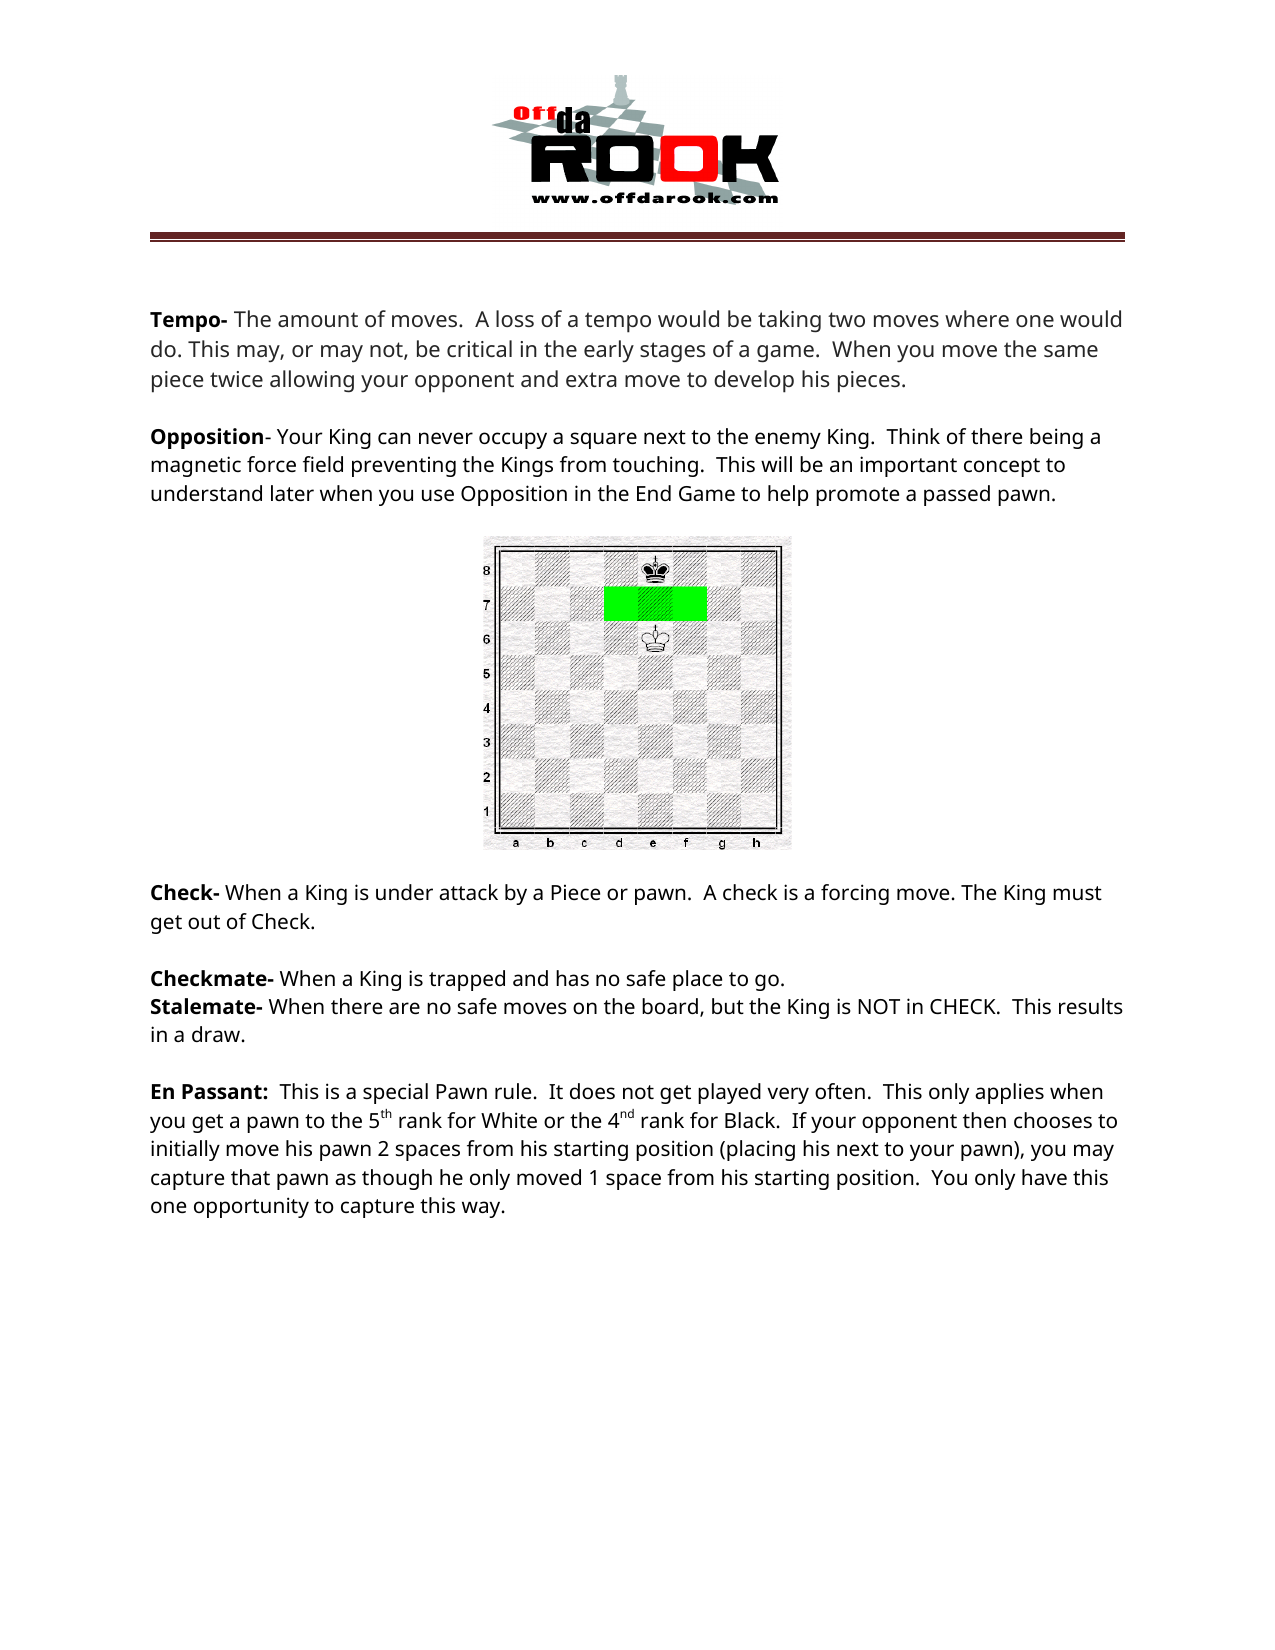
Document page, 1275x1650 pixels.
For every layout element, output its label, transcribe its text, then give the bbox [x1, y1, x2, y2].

picture [483, 536, 792, 850]
list Opposition- Your King can never occupy a square next to the enemy King. Think of there being a magnetic force field preventing the Kings from touching. This will be an important concept to understand later when you use Opposition in the End Game to help promote a passed pawn. [150, 422, 1125, 507]
list Stalemate- When there are no safe moves on the board, but the King is NOT in CHECK. This results in a draw. [150, 992, 1125, 1049]
list Checkmate- When a King is trapped and has no safe place to go. [150, 964, 1125, 992]
list En Passant: This is a special Pawn rule. It does not get played very often. This only applies when you get a pawn to the 5th rank for White or the 4nd rank for Black. If your opponent then chooses to initially move his pawn 2 spaces from his starting position (placing his next to your pawn), you may capture that pawn as though he only moved 1 space from his starting position. You only have this one opportunity to capture this way. [150, 1077, 1125, 1219]
list Check- When a King is under attack by a Piece or pawn. A check is a forcing move. The King must get out of Check. [150, 878, 1125, 935]
list Tempo- The amount of moves. A loss of a tempo would be taking two moves where one would do. This may, or may not, be critical in the early stages of a game. When you move the same piece twice allowing your opponent and extra move to develop his pieces. [907, 304, 1125, 394]
picture [491, 75, 784, 231]
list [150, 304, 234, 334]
